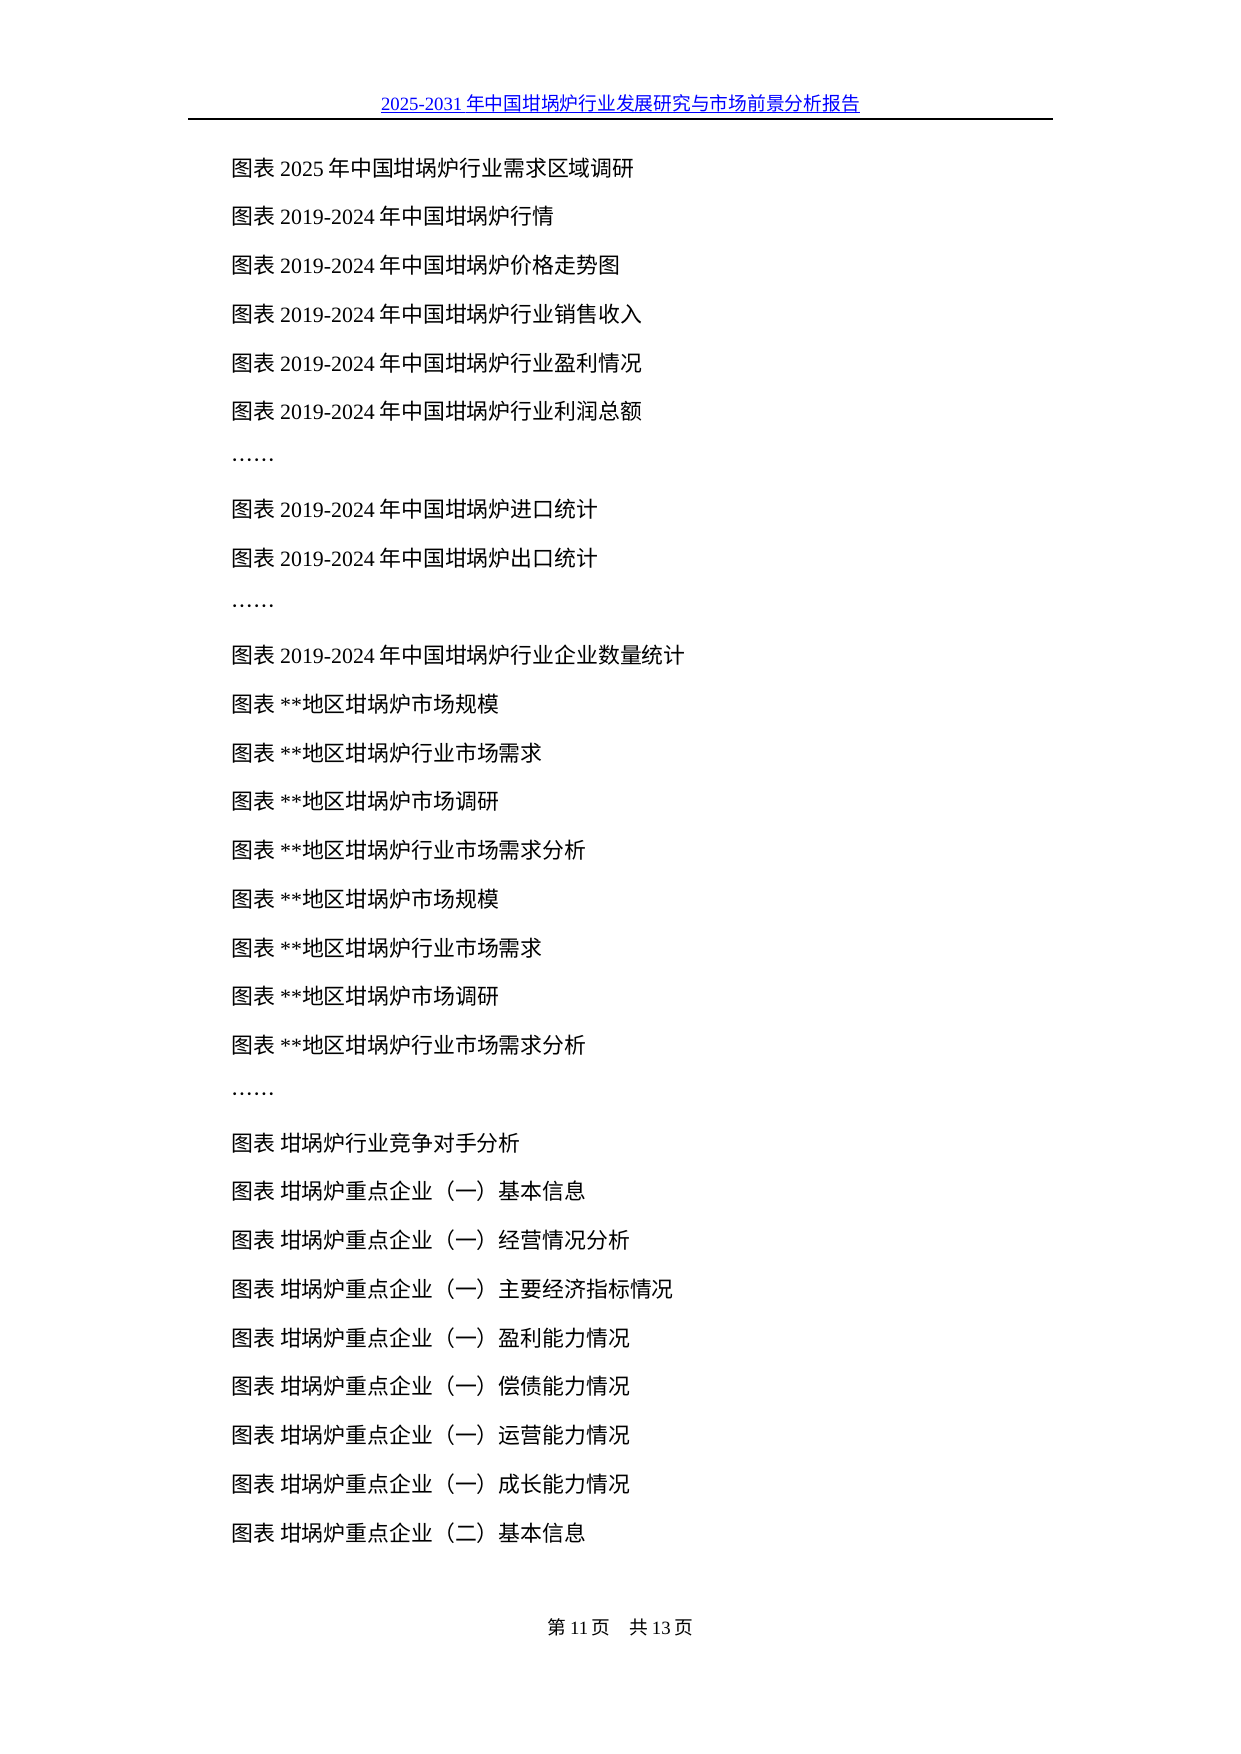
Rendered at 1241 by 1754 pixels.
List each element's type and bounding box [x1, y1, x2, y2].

text [187, 150, 1053, 1548]
